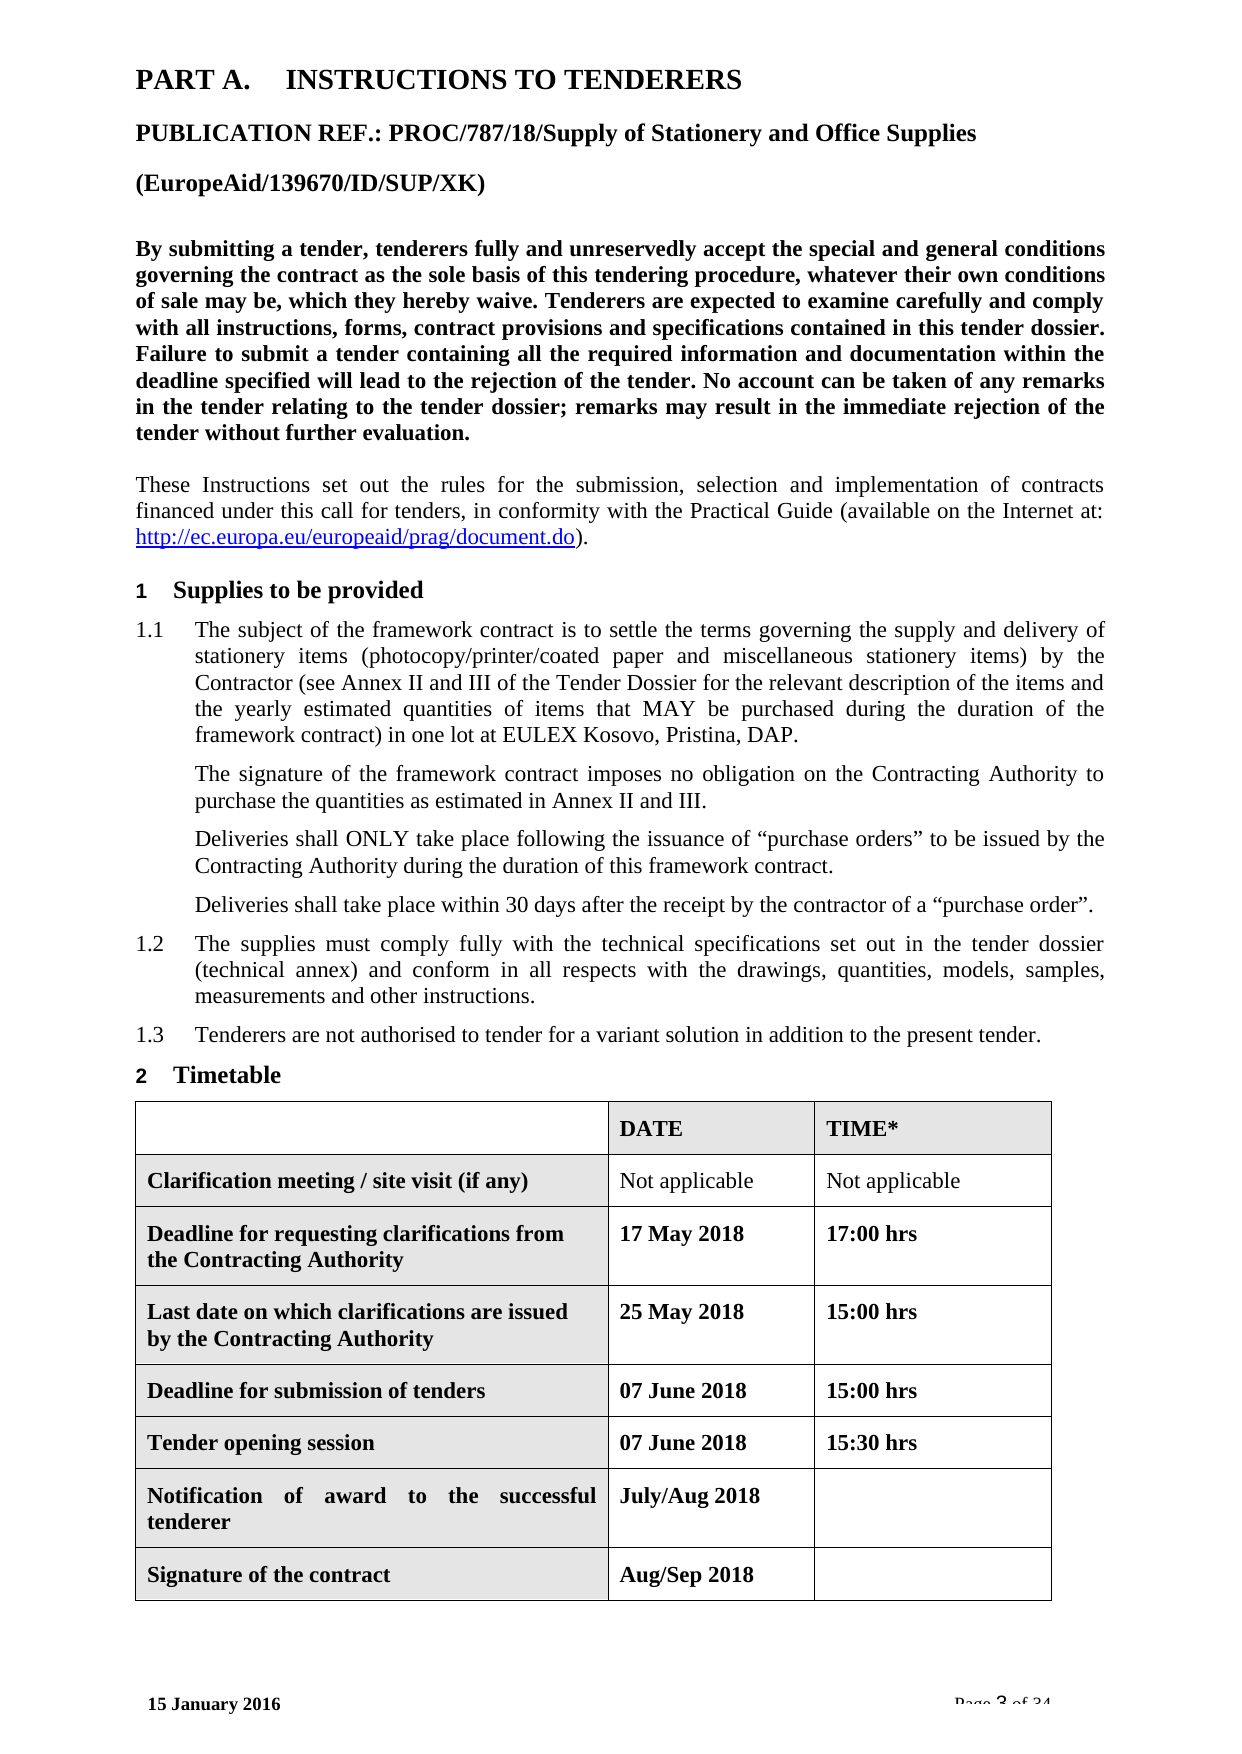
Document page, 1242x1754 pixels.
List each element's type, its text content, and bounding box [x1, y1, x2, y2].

table_cell Notification of award to the successful tenderer [136, 1469, 608, 1547]
table_cell 07 June 2018 [609, 1417, 814, 1468]
subtitle PART A. INSTRUCTIONS TO TENDERERS [135, 62, 1121, 96]
subtitle 1.2 The supplies must comply fully with the technical specifications set out in the tender dossier (technical annex) and conform in all respects with the drawings, quantities, models, samples, measurements and other instructions. [135, 929, 1106, 1009]
table_header TIME* [815, 1102, 1051, 1154]
table_cell 15:30 hrs [815, 1417, 1051, 1468]
subtitle These Instructions set out the rules for the submission, selection and implementation of contracts financed under this call for tenders, in conformity with the Practical Guide (available on the Internet at: http://ec.europa.eu/europeaid/prag/document.do). [135, 471, 1106, 550]
table_cell Last date on which clarifications are issued by the Contracting Authority [136, 1286, 608, 1363]
table_cell 15:00 hrs [815, 1365, 1051, 1416]
table_cell [815, 1469, 1051, 1547]
subtitle Supplies to be provided [135, 575, 1106, 603]
table_cell Deadline for submission of tenders [136, 1365, 608, 1416]
table_cell Signature of the contract [136, 1548, 608, 1599]
text By submitting a tender, tenderers fully and unreservedly accept the special and general conditions governing the contract as the sole basis of this tendering procedure, whatever their own conditions of sale may be, which they hereby waive. Tenderers are expected to examine carefully and comply with all instructions, forms, contract provisions and specifications contained in this tender dossier. Failure to submit a tender containing all the required information and documentation within the deadline specified will lead to the rejection of the tender. No account can be taken of any remarks in the tender relating to the tender dossier; remarks may result in the immediate rejection of the tender without further evaluation. [135, 235, 1106, 446]
subtitle Deliveries shall take place within 30 days after the receipt by the contractor of a “purchase order”. [135, 891, 1106, 917]
table_header DATE [609, 1102, 814, 1154]
subtitle Timetable [135, 1060, 1106, 1089]
text (EuropeAid/139670/ID/SUP/XK) [135, 171, 1106, 196]
table_cell Aug/Sep 2018 [609, 1548, 814, 1599]
table_cell [815, 1548, 1051, 1599]
table_cell 17 May 2018 [609, 1207, 814, 1285]
table_cell Not applicable [609, 1155, 814, 1206]
table_cell Tender opening session [136, 1417, 608, 1468]
table_header [136, 1102, 608, 1154]
table_cell July/Aug 2018 [609, 1469, 814, 1547]
subtitle 1.3 Tenderers are not authorised to tender for a variant solution in addition to the present tender. [135, 1021, 1106, 1047]
table_cell Not applicable [815, 1155, 1051, 1206]
subtitle Deliveries shall ONLY take place following the issuance of “purchase orders” to be issued by the Contracting Authority during the duration of this framework contract. [135, 826, 1106, 878]
table_cell Clarification meeting / site visit (if any) [136, 1155, 608, 1206]
subtitle 1.1 The subject of the framework contract is to settle the terms governing the supply and delivery of stationery items (photocopy/printer/coated paper and miscellaneous stationery items) by the Contractor (see Annex II and III of the Tender Dossier for the relevant description of the items and the yearly estimated quantities of items that MAY be purchased during the duration of the framework contract) in one lot at EULEX Kosovo, Pristina, DAP. [135, 616, 1106, 748]
subtitle The signature of the framework contract imposes no obligation on the Contracting Authority to purchase the quantities as estimated in Annex II and III. [135, 760, 1106, 813]
text PUBLICATION REF.: PROC/787/18/Supply of Stationery and Office Supplies [135, 121, 1106, 146]
table_cell 17:00 hrs [815, 1207, 1051, 1285]
table_cell 25 May 2018 [609, 1286, 814, 1363]
table_cell 07 June 2018 [609, 1365, 814, 1416]
table_cell Deadline for requesting clarifications from the Contracting Authority [136, 1207, 608, 1285]
table_cell 15:00 hrs [815, 1286, 1051, 1363]
